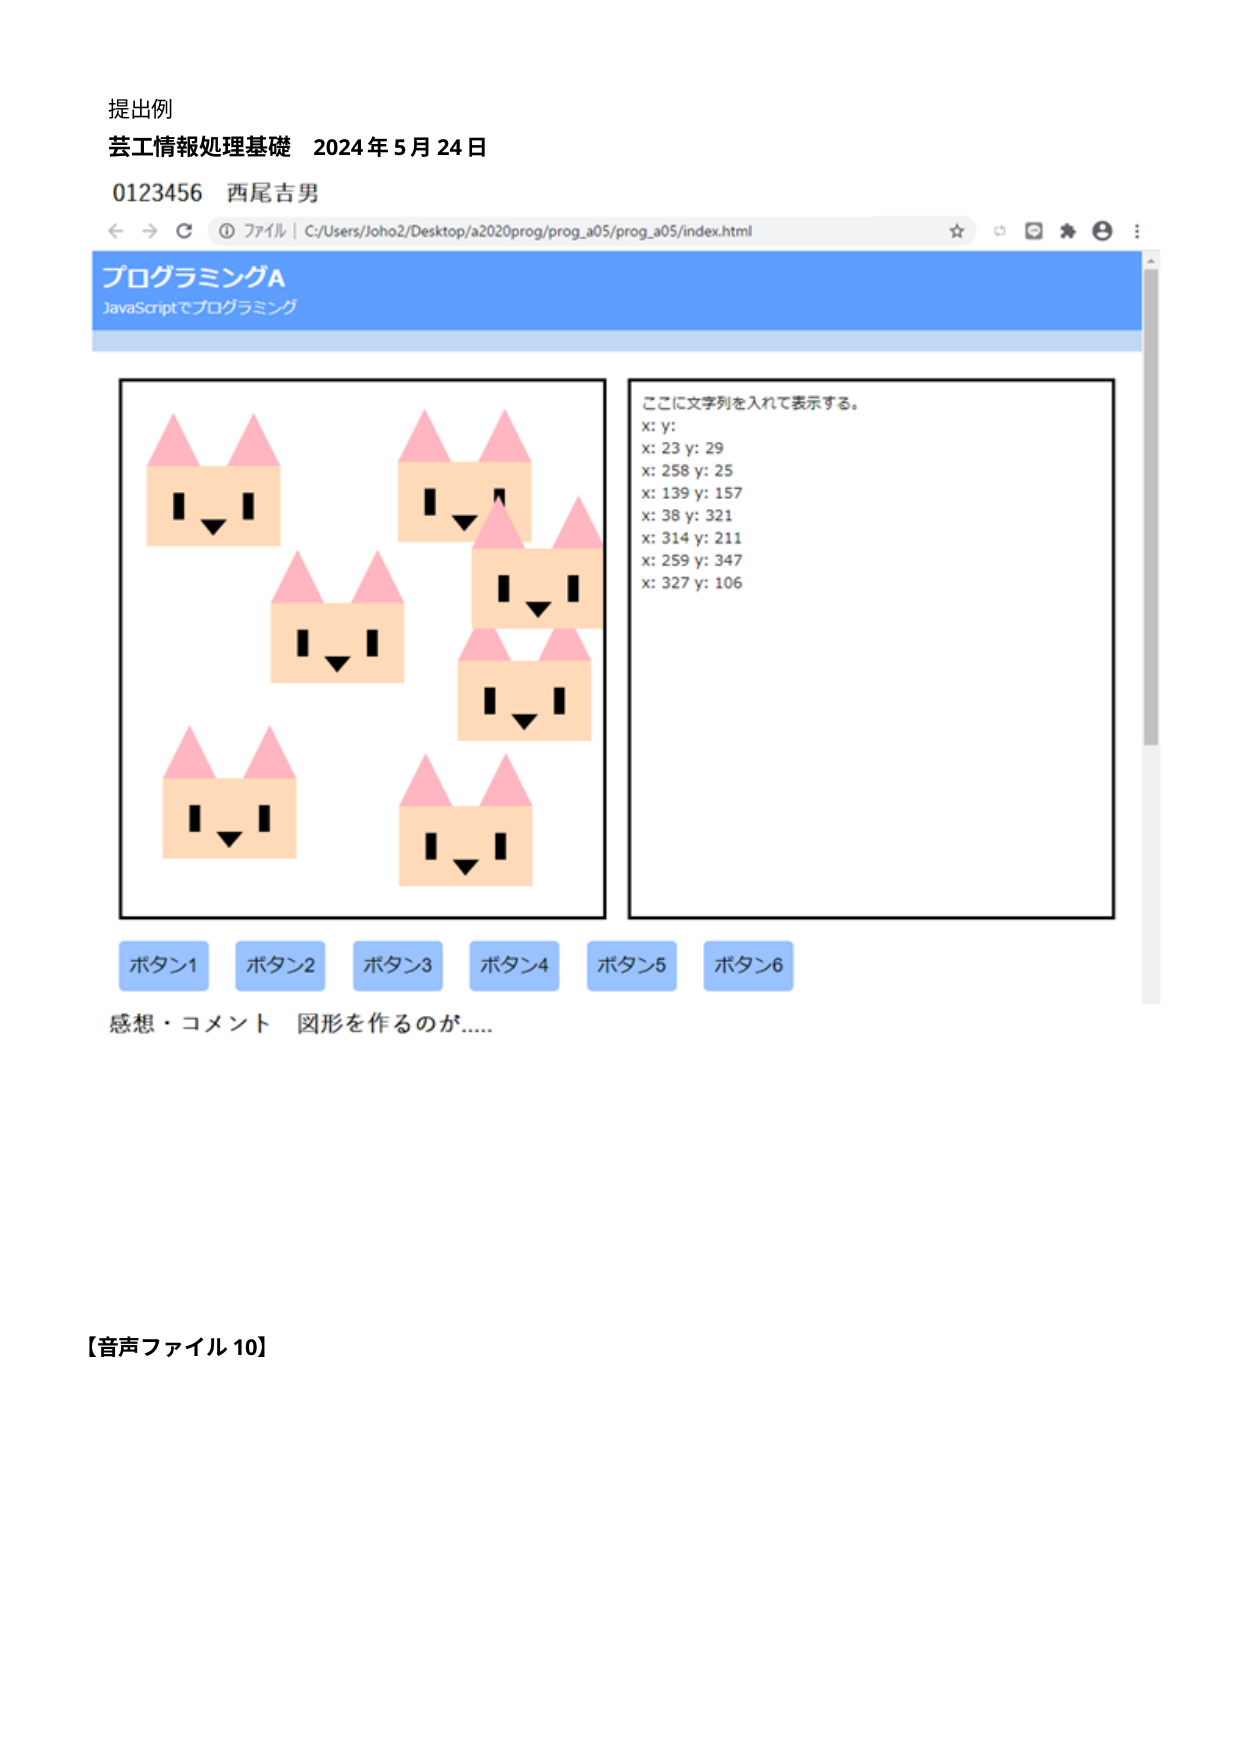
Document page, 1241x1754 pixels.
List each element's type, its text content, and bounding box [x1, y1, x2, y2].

picture [78, 164, 1162, 1048]
text 提出例 [75, 89, 1165, 127]
text 芸工情報処理基礎 2024年5月24日 [75, 127, 1165, 164]
text 【音声ファイル10】 [75, 1327, 1165, 1364]
